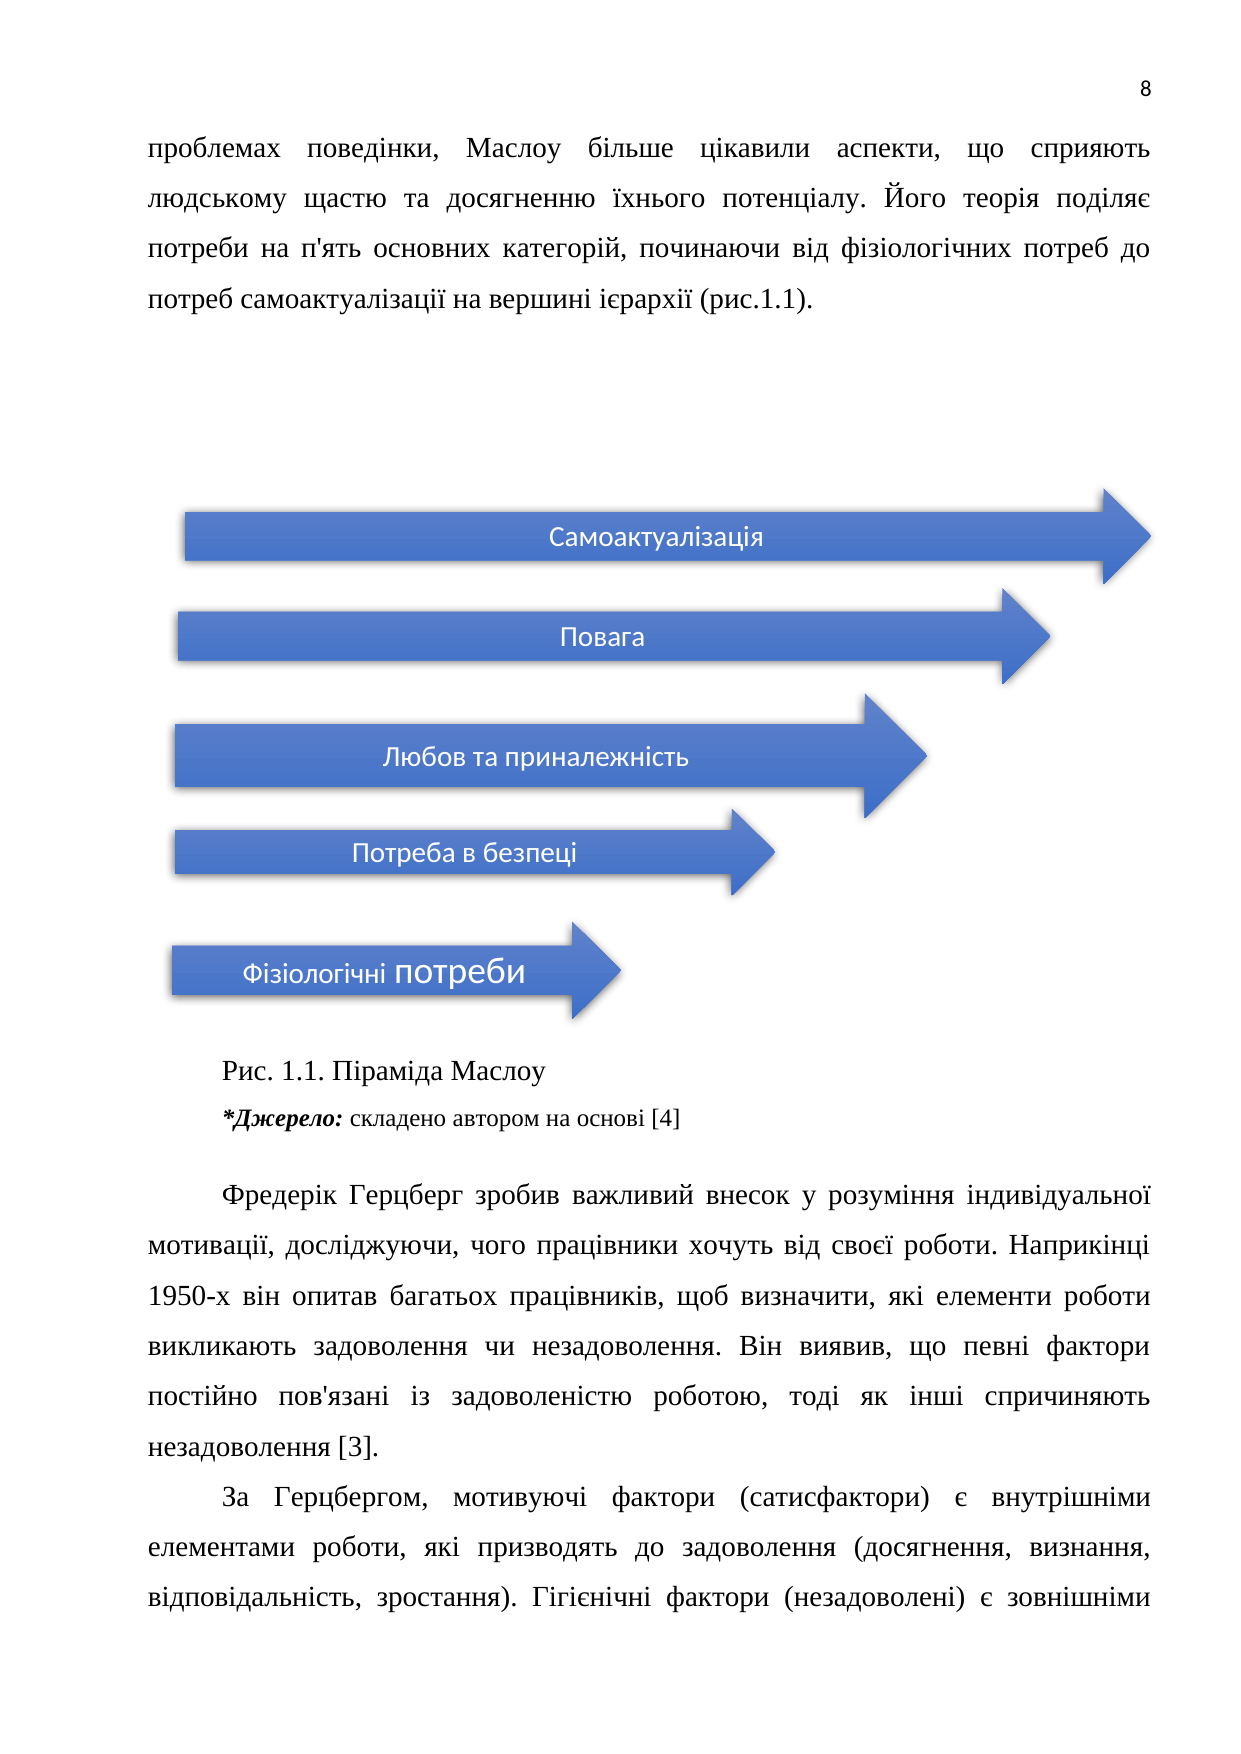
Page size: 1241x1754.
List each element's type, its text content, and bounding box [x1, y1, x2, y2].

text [148, 130, 1152, 314]
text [148, 1479, 1152, 1613]
text *Джерело: складено автором на основі [4] [148, 1103, 1152, 1132]
text Рис. 1.1. Піраміда Маслоу [148, 1053, 1152, 1086]
text Фредерік Герцберг зробив важливий внесок у розуміння індивідуальної мотивації, досліджуючи, чого працівники хочуть від своєї роботи. Наприкінці 1950-х він опитав багатьох працівників, щоб визначити, які елементи роботи викликають задоволення чи незадоволення. Він виявив, що певні фактори постійно пов'язані із задоволеністю роботою, тоді як інші спричиняють незадоволення [3]. [148, 1177, 1152, 1462]
